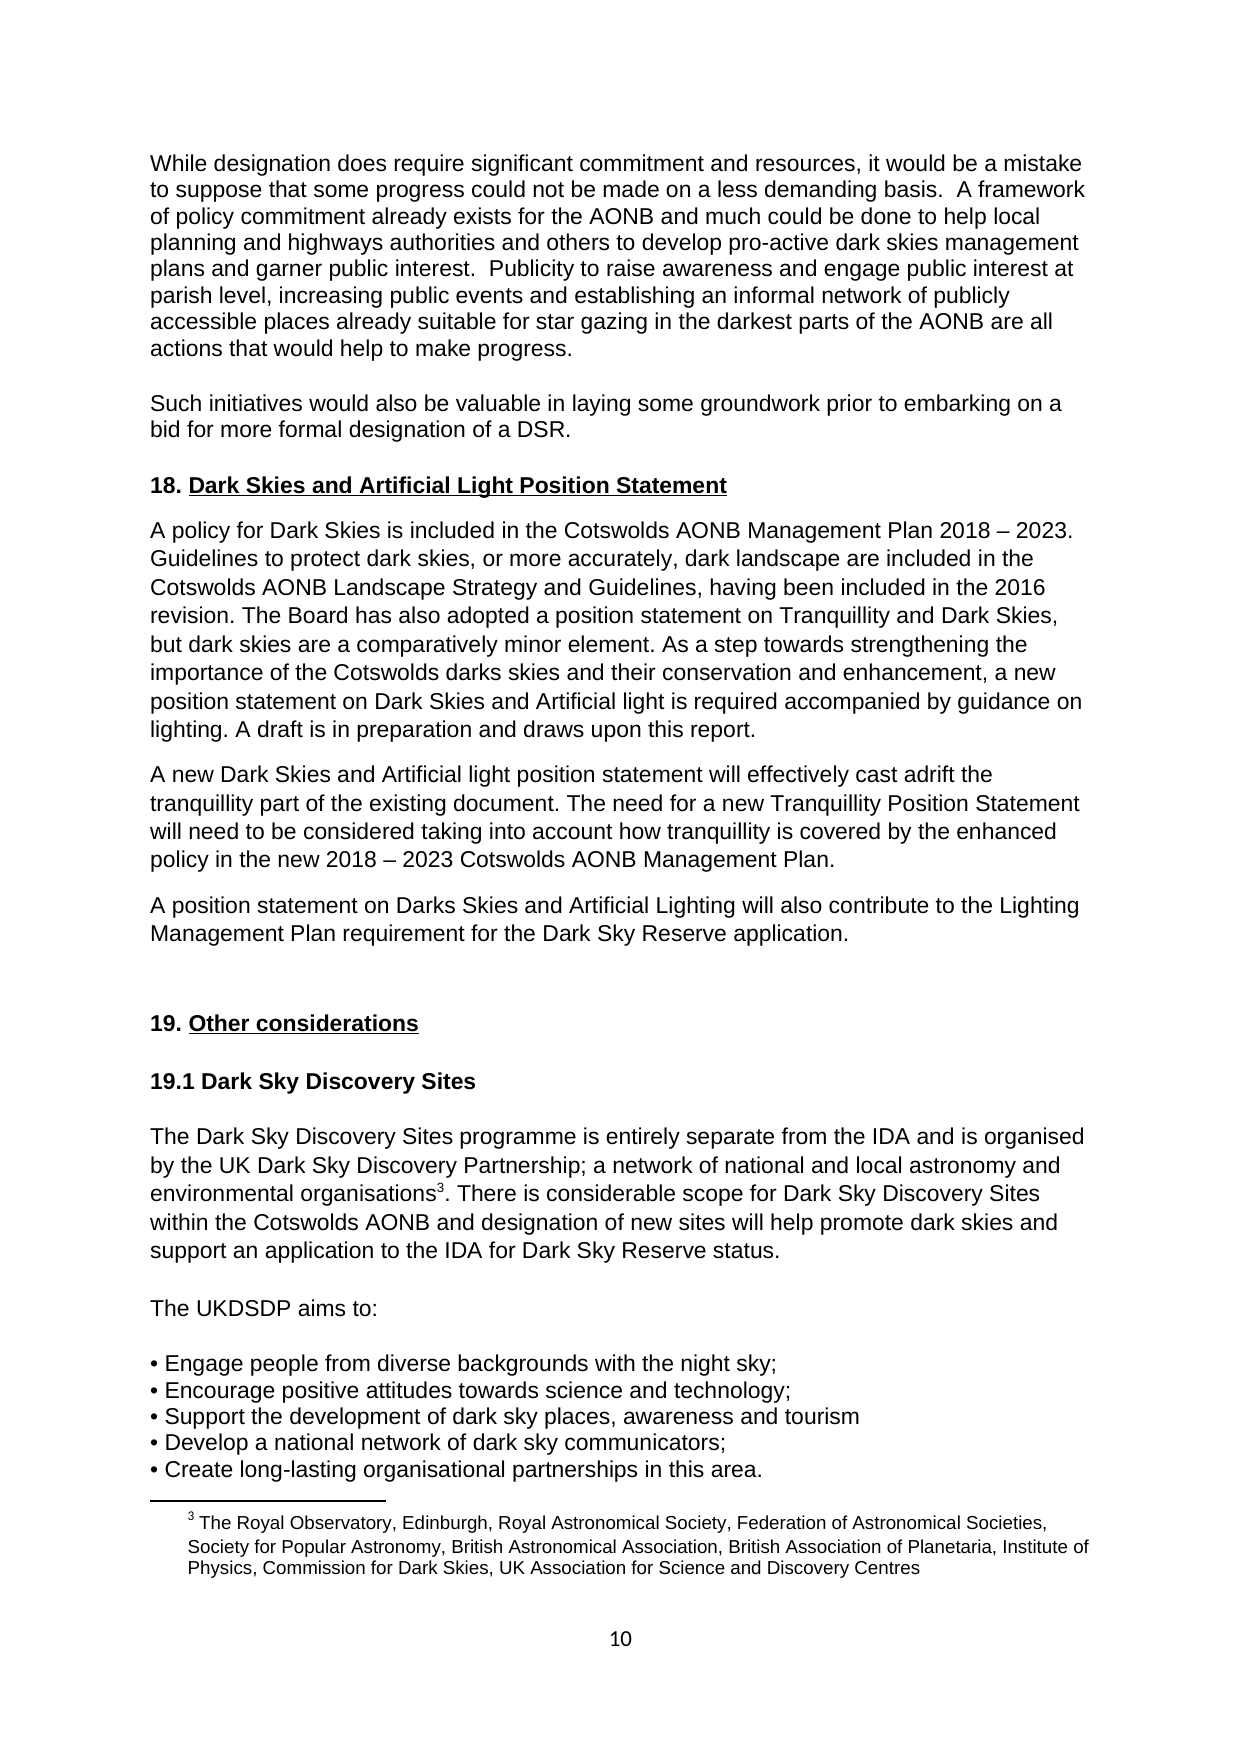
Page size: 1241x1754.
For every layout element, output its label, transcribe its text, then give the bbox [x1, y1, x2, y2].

text The UKDSDP aims to: [150, 1295, 1090, 1321]
text Such initiatives would also be valuable in laying some groundwork prior to embarking on a bid for more formal designation of a DSR. [150, 390, 1090, 443]
text • Engage people from diverse backgrounds with the night sky; • Encourage positive attitudes towards science and technology; • Support the development of dark sky places, awareness and tourism • Develop a national network of dark sky communicators; • Create long-lasting organisational partnerships in this area. [150, 1350, 1090, 1482]
text 18. Dark Skies and Artificial Light Position Statement [150, 472, 1090, 498]
text 19.1 Dark Sky Discovery Sites [150, 1068, 1090, 1094]
text The Dark Sky Discovery Sites programme is entirely separate from the IDA and is organised by the UK Dark Sky Discovery Partnership; a network of national and local astronomy and environmental organisations. There is considerable scope for Dark Sky Discovery Sites within the Cotswolds AONB and designation of new sites will help promote dark skies and support an application to the IDA for Dark Sky Reserve status. [150, 1123, 1090, 1263]
text A new Dark Skies and Artificial light position statement will effectively cast adrift the tranquillity part of the existing document. The need for a new Tranquillity Position Statement will need to be considered taking into account how tranquillity is covered by the enhanced policy in the new 2018 – 2023 Cotswolds AONB Management Plan. [150, 761, 1090, 873]
text A position statement on Darks Skies and Artificial Lighting will also contribute to the Lighting Management Plan requirement for the Dark Sky Reserve application. [150, 892, 1090, 946]
text While designation does require significant commitment and resources, it would be a mistake to suppose that some progress could not be made on a less demanding basis. A framework of policy commitment already exists for the AONB and much could be done to help local planning and highways authorities and others to develop pro-active dark skies management plans and garner public interest. Publicity to raise awareness and engage public interest at parish level, increasing public events and establishing an informal network of publicly accessible places already suitable for star gazing in the darkest parts of the AONB are all actions that would help to make progress. [150, 150, 1090, 361]
text 19. Other considerations [150, 1010, 1090, 1037]
text A policy for Dark Skies is included in the Cotswolds AONB Management Plan 2018 – 2023. Guidelines to protect dark skies, or more accurately, dark landscape are included in the Cotswolds AONB Landscape Strategy and Guidelines, having been included in the 2016 revision. The Board has also adopted a position statement on Tranquillity and Dark Skies, but dark skies are a comparatively minor element. As a step towards strengthening the importance of the Cotswolds darks skies and their conservation and enhancement, a new position statement on Dark Skies and Artificial light is required accompanied by guidance on lighting. A draft is in preparation and draws upon this report. [150, 517, 1090, 742]
